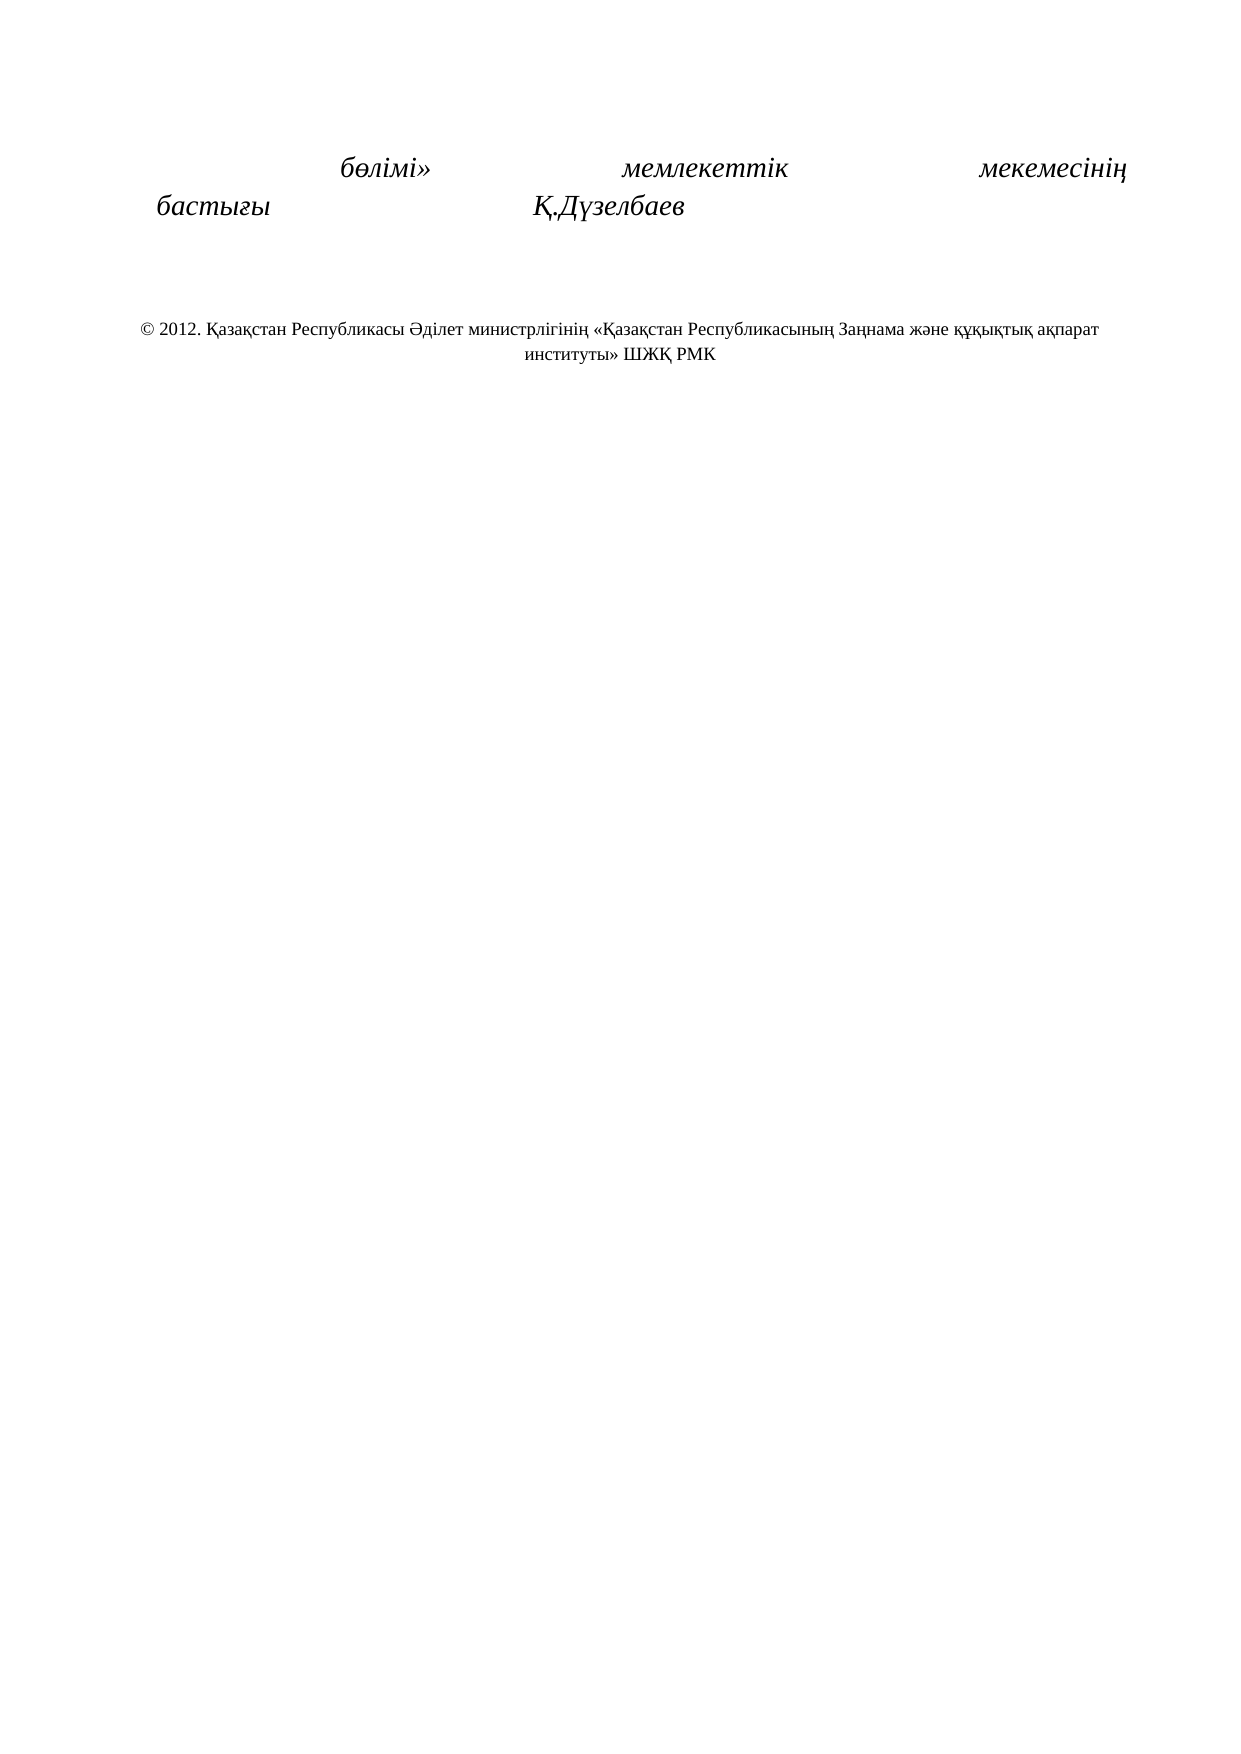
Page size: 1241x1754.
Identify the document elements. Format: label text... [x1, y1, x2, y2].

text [112, 150, 1128, 222]
text © 2012. Қазақстан Республикасы Әділет министрлігінің «Қазақстан Республикасының Заңнама және құқықтық ақпарат институты» ШЖҚ РМК [112, 318, 1128, 364]
